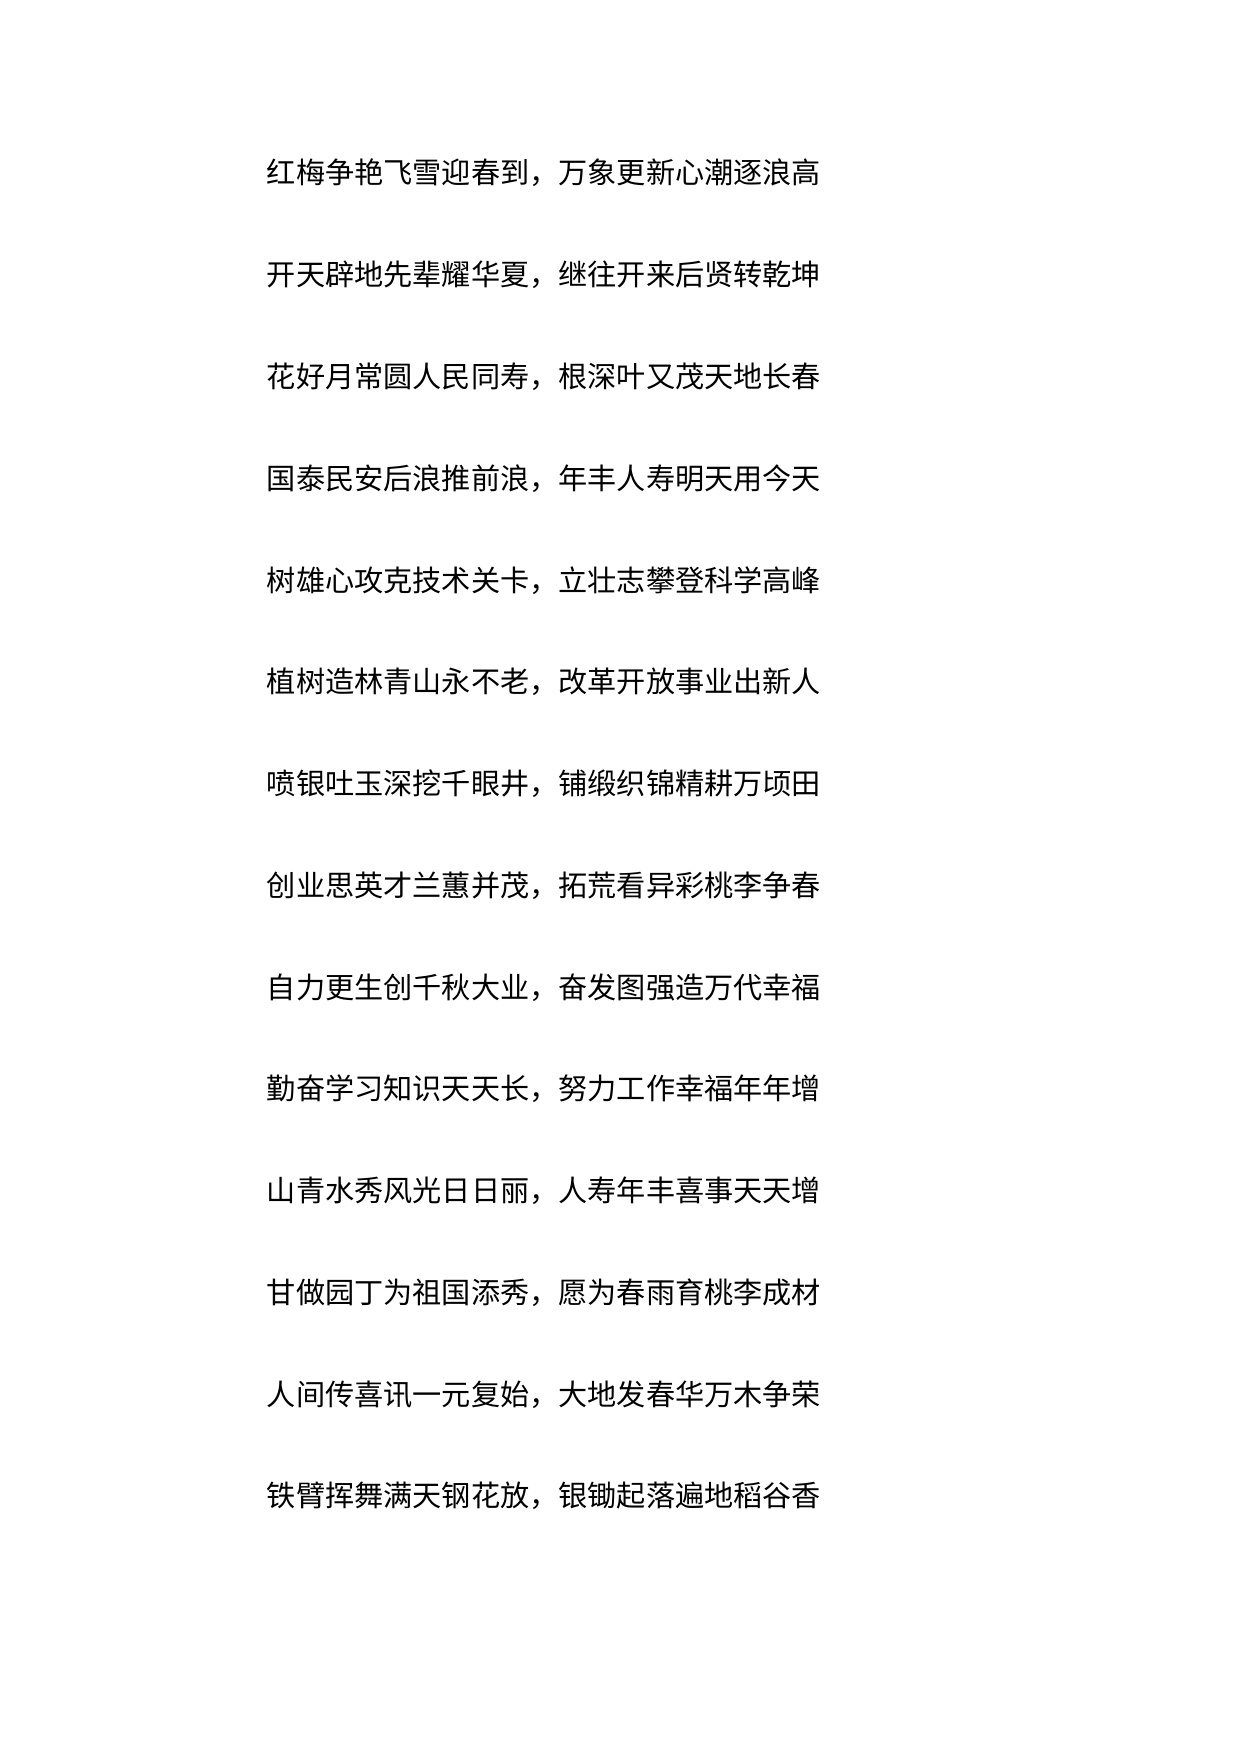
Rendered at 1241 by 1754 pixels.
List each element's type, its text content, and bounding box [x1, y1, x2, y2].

text 创业思英才兰蕙并茂，拓荒看异彩桃李争春 [150, 862, 1090, 905]
text 山青水秀风光日日丽，人寿年丰喜事天天增 [150, 1168, 1090, 1210]
text 开天辟地先辈耀华夏，继往开来后贤转乾坤 [150, 252, 1090, 294]
text 人间传喜讯一元复始，大地发春华万木争荣 [150, 1371, 1090, 1413]
text 自力更生创千秋大业，奋发图强造万代幸福 [150, 964, 1090, 1006]
text 树雄心攻克技术关卡，立壮志攀登科学高峰 [150, 557, 1090, 599]
text 红梅争艳飞雪迎春到，万象更新心潮逐浪高 [150, 150, 1090, 192]
text 甘做园丁为祖国添秀，愿为春雨育桃李成材 [150, 1269, 1090, 1312]
text 喷银吐玉深挖千眼井，铺缎织锦精耕万顷田 [150, 761, 1090, 803]
text 铁臂挥舞满天钢花放，银锄起落遍地稻谷香 [150, 1473, 1090, 1515]
text 植树造林青山永不老，改革开放事业出新人 [150, 659, 1090, 701]
text 勤奋学习知识天天长，努力工作幸福年年增 [150, 1066, 1090, 1108]
text 国泰民安后浪推前浪，年丰人寿明天用今天 [150, 455, 1090, 498]
text 花好月常圆人民同寿，根深叶又茂天地长春 [150, 353, 1090, 396]
